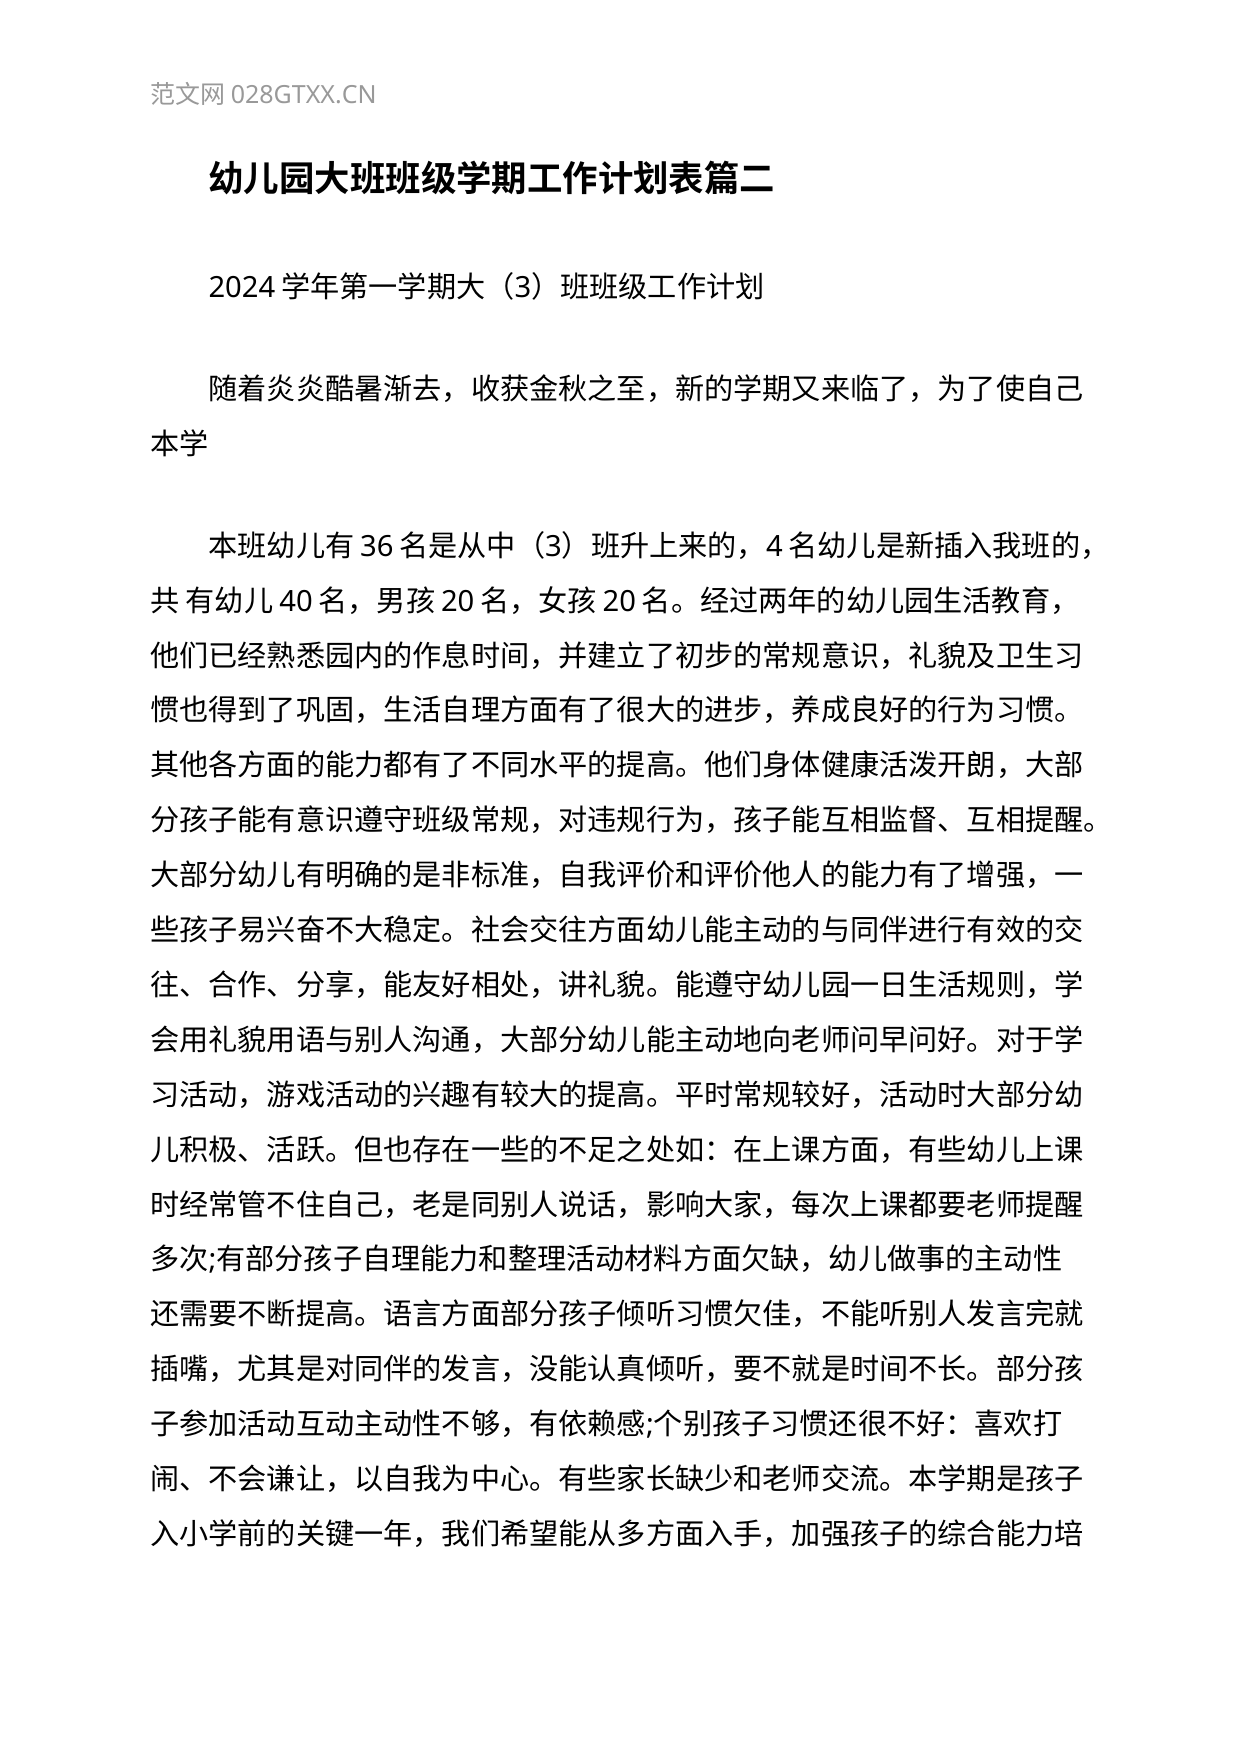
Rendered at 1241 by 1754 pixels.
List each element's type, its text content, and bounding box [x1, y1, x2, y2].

text 幼儿园大班班级学期工作计划表篇二 [150, 150, 1090, 201]
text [150, 522, 1090, 1553]
text 2024学年第一学期大（3）班班级工作计划 [150, 263, 1090, 306]
text 随着炎炎酷暑渐去，收获金秋之至，新的学期又来临了，为了使自己本学 [150, 365, 1090, 463]
